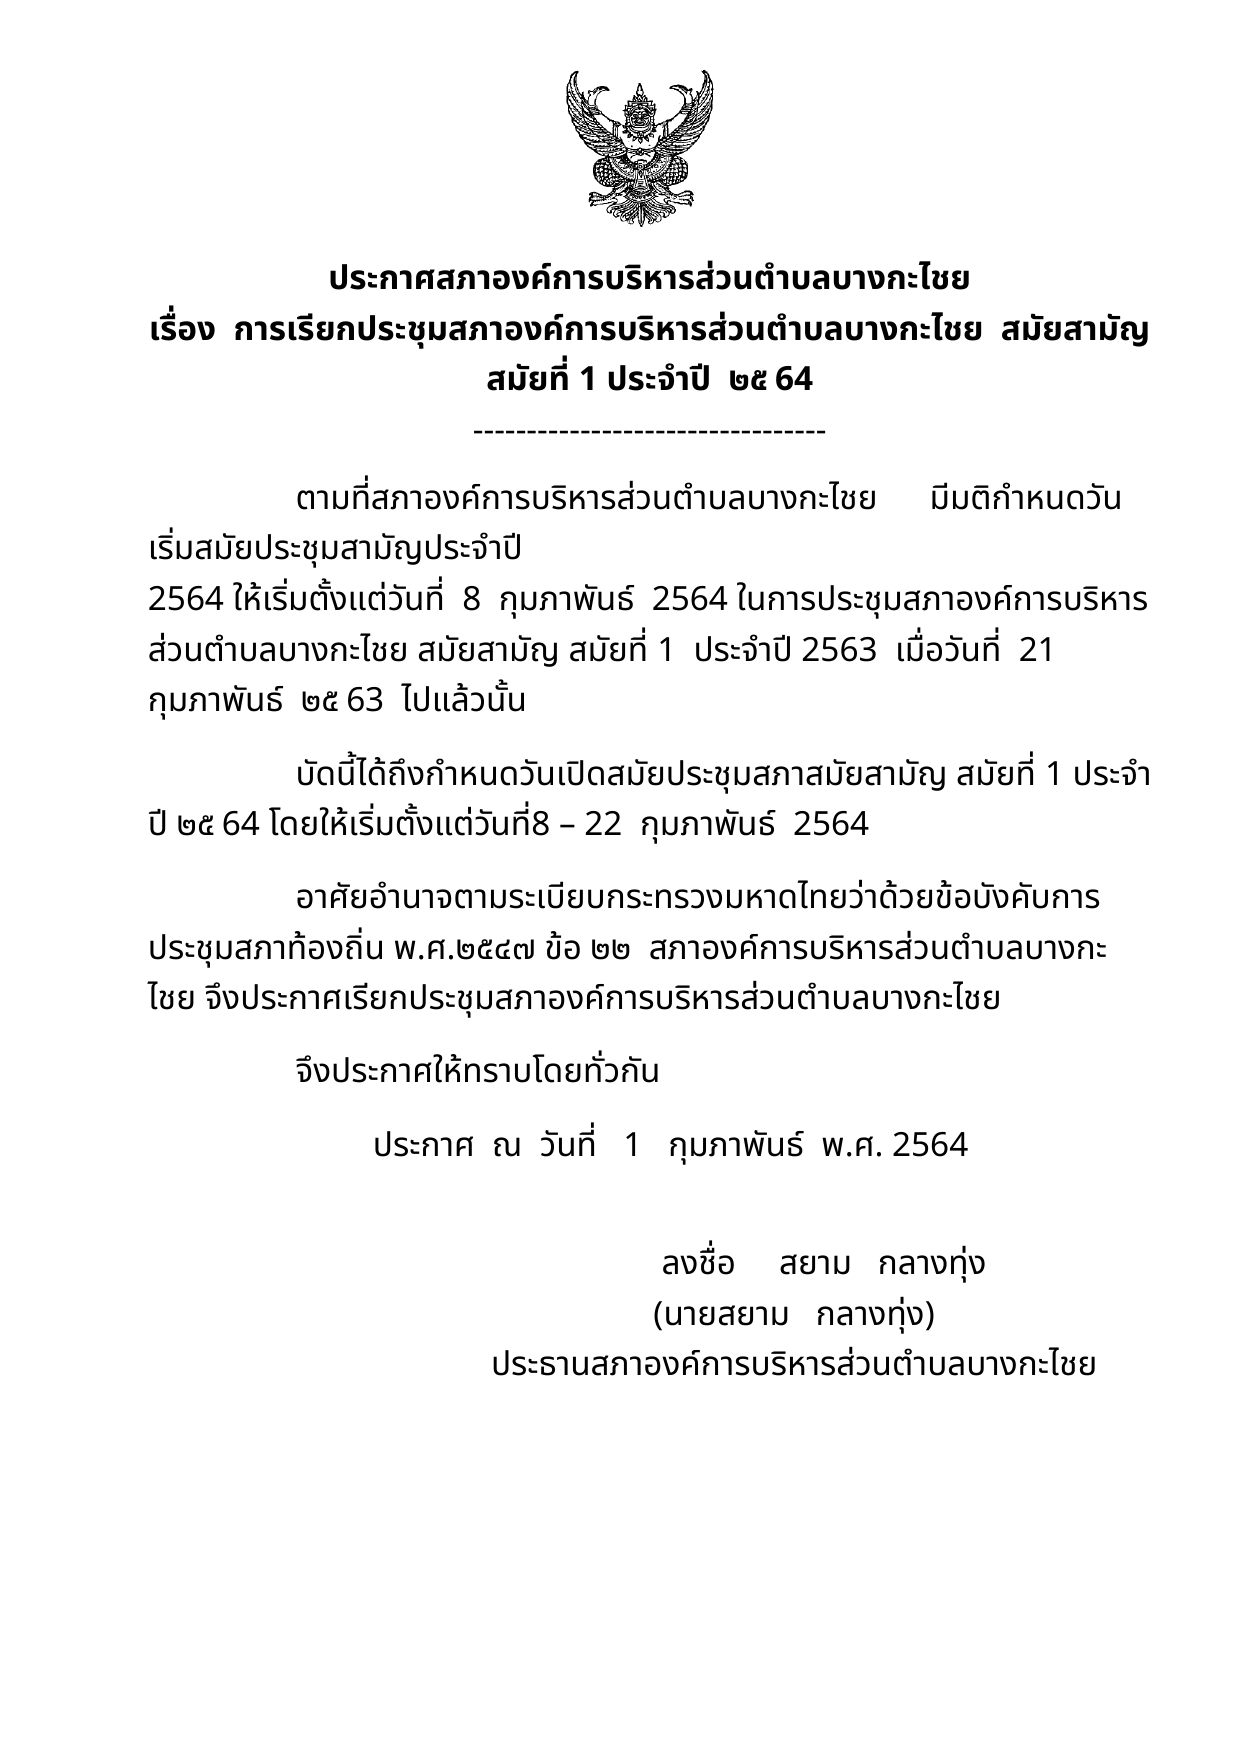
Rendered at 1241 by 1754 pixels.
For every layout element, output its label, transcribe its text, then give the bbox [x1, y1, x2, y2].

text จึงประกาศให้ทราบโดยทั่วกัน [148, 1047, 1152, 1098]
text ประกาศสภาองค์การบริหารส่วนตำบลบางกะไชย [148, 254, 1152, 305]
text ลงชื่อ สยาม กลางทุ่ง [148, 1239, 1152, 1290]
text เรื่อง การเรียกประชุมสภาองค์การบริหารส่วนตำบลบางกะไชย สมัยสามัญ สมัยที่ 1 ประจำปี ๒๕64 [148, 305, 1152, 406]
text อาศัยอำนาจตามระเบียบกระทรวงมหาดไทยว่าด้วยข้อบังคับการประชุมสภาท้องถิ่น พ.ศ.๒๕๔๗ ข้อ ๒๒ สภาองค์การบริหารส่วนตำบลบางกะไชย จึงประกาศเรียกประชุมสภาองค์การบริหารส่วนตำบลบางกะไชย [148, 873, 1152, 1025]
text ตามที่สภาองค์การบริหารส่วนตำบลบางกะไชย มีมติกำหนดวันเริ่มสมัยประชุมสามัญประจำปี [148, 474, 1152, 575]
text (นายสยาม กลางทุ่ง) [148, 1290, 1152, 1340]
text บัดนี้ได้ถึงกำหนดวันเปิดสมัยประชุมสภาสมัยสามัญ สมัยที่ 1 ประจำปี ๒๕64 โดยให้เริ่มตั้งแต่วันที่8 – 22 กุมภาพันธ์ 2564 [148, 749, 1152, 851]
picture [557, 57, 724, 234]
text --------------------------------- [148, 406, 1152, 451]
text ประธานสภาองค์การบริหารส่วนตำบลบางกะไชย [148, 1340, 1152, 1391]
text ประกาศ ณ วันที่ 1 กุมภาพันธ์ พ.ศ. 2564 [148, 1121, 1152, 1171]
text 2564 ให้เริ่มตั้งแต่วันที่ 8 กุมภาพันธ์ 2564 ในการประชุมสภาองค์การบริหารส่วนตำบลบางกะไชย สมัยสามัญ สมัยที่ 1 ประจำปี 2563 เมื่อวันที่ 21 กุมภาพันธ์ ๒๕63 ไปแล้วนั้น [148, 575, 1152, 727]
